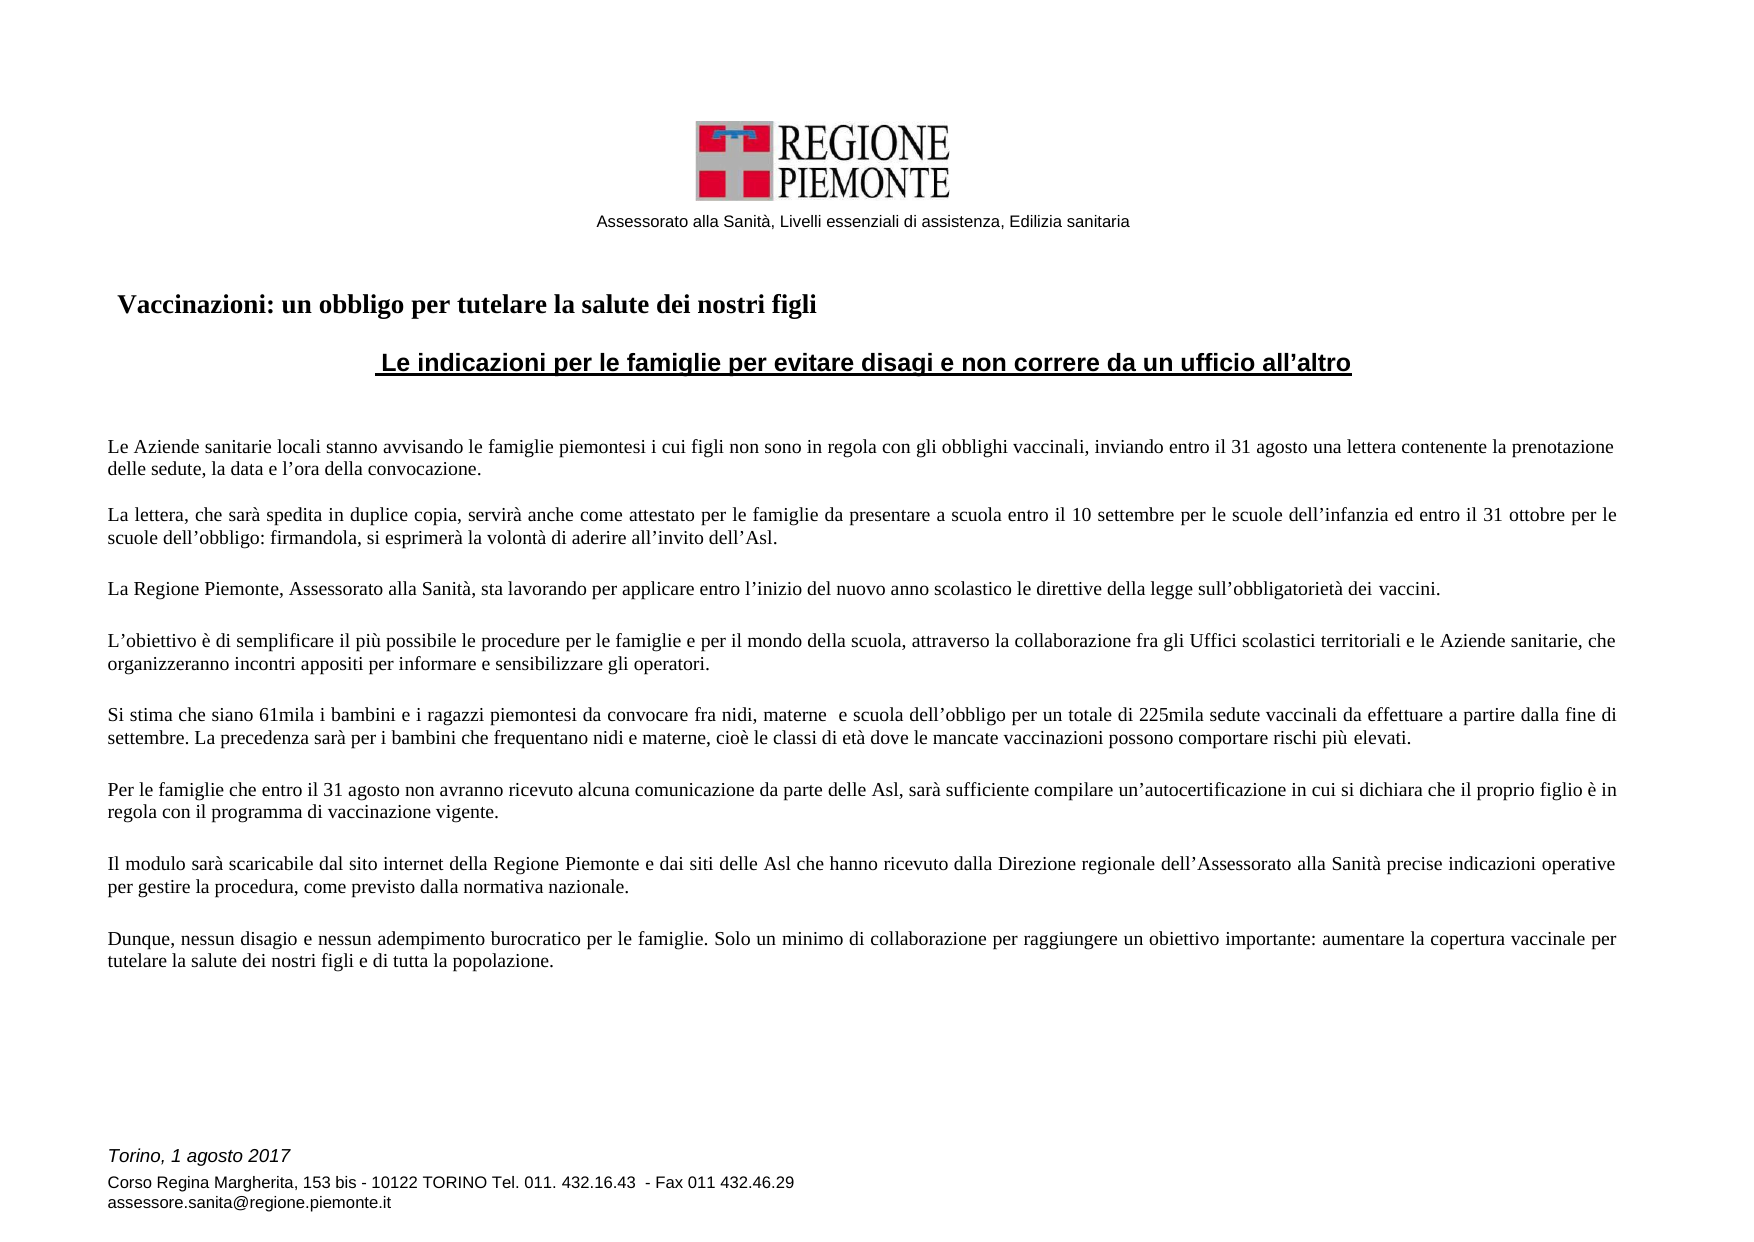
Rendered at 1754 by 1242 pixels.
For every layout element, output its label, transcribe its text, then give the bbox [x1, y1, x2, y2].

picture [695, 121, 950, 201]
text Il modulo sarà scaricabile dal sito internet della Regione Piemonte e dai siti delle Asl che hanno ricevuto dalla Direzione regionale dell’Assessorato alla Sanità precise indicazioni operative per gestire la procedura, come previsto dalla normativa nazionale. [107, 852, 1618, 898]
text L’obiettivo è di semplificare il più possibile le procedure per le famiglie e per il mondo della scuola, attraverso la collaborazione fra gli Uffici scolastici territoriali e le Aziende sanitarie, che organizzeranno incontri appositi per informare e sensibilizzare gli operatori. [107, 629, 1619, 674]
text Si stima che siano 61mila i bambini e i ragazzi piemontesi da convocare fra nidi, materne e scuola dell’obbligo per un totale di 225mila sedute vaccinali da effettuare a partire dalla fine di settembre. La precedenza sarà per i bambini che frequentano nidi e materne, cioè le classi di età dove le mancate vaccinazioni possono comportare rischi più elevati. [107, 703, 1619, 749]
text La Regione Piemonte, Assessorato alla Sanità, sta lavorando per applicare entro l’inizio del nuovo anno scolastico le direttive della legge sull’obbligatorietà dei vaccini. [107, 577, 1618, 600]
text Torino, 1 agosto 2017 [107, 1144, 1631, 1166]
text Dunque, nessun disagio e nessun adempimento burocratico per le famiglie. Solo un minimo di collaborazione per raggiungere un obiettivo importante: aumentare la copertura vaccinale per tutelare la salute dei nostri figli e di tutta la popolazione. [107, 926, 1618, 972]
text assessore.sanita@regione.piemonte.it [107, 1192, 1631, 1212]
text La lettera, che sarà spedita in duplice copia, servirà anche come attestato per le famiglie da presentare a scuola entro il 10 settembre per le scuole dell’infanzia ed entro il 31 ottobre per le scuole dell’obbligo: firmandola, si esprimerà la volontà di aderire all’invito dell’Asl. [107, 503, 1619, 549]
subtitle Vaccinazioni: un obbligo per tutelare la salute dei nostri figli [0, 288, 1631, 319]
text Le indicazioni per le famiglie per evitare disagi e non correre da un ufficio all’altro [96, 348, 1631, 377]
text Assessorato alla Sanità, Livelli essenziali di assistenza, Edilizia sanitaria [96, 212, 1631, 231]
text Le Aziende sanitarie locali stanno avvisando le famiglie piemontesi i cui figli non sono in regola con gli obblighi vaccinali, inviando entro il 31 agosto una lettera contenente la prenotazione delle sedute, la data e l’ora della convocazione. [107, 434, 1618, 480]
text Per le famiglie che entro il 31 agosto non avranno ricevuto alcuna comunicazione da parte delle Asl, sarà sufficiente compilare un’autocertificazione in cui si dichiara che il proprio figlio è in regola con il programma di vaccinazione vigente. [107, 778, 1618, 823]
text Corso Regina Margherita, 153 bis - 10122 TORINO Tel. 011. 432.16.43 - Fax 011 432.46.29 [107, 1173, 997, 1192]
